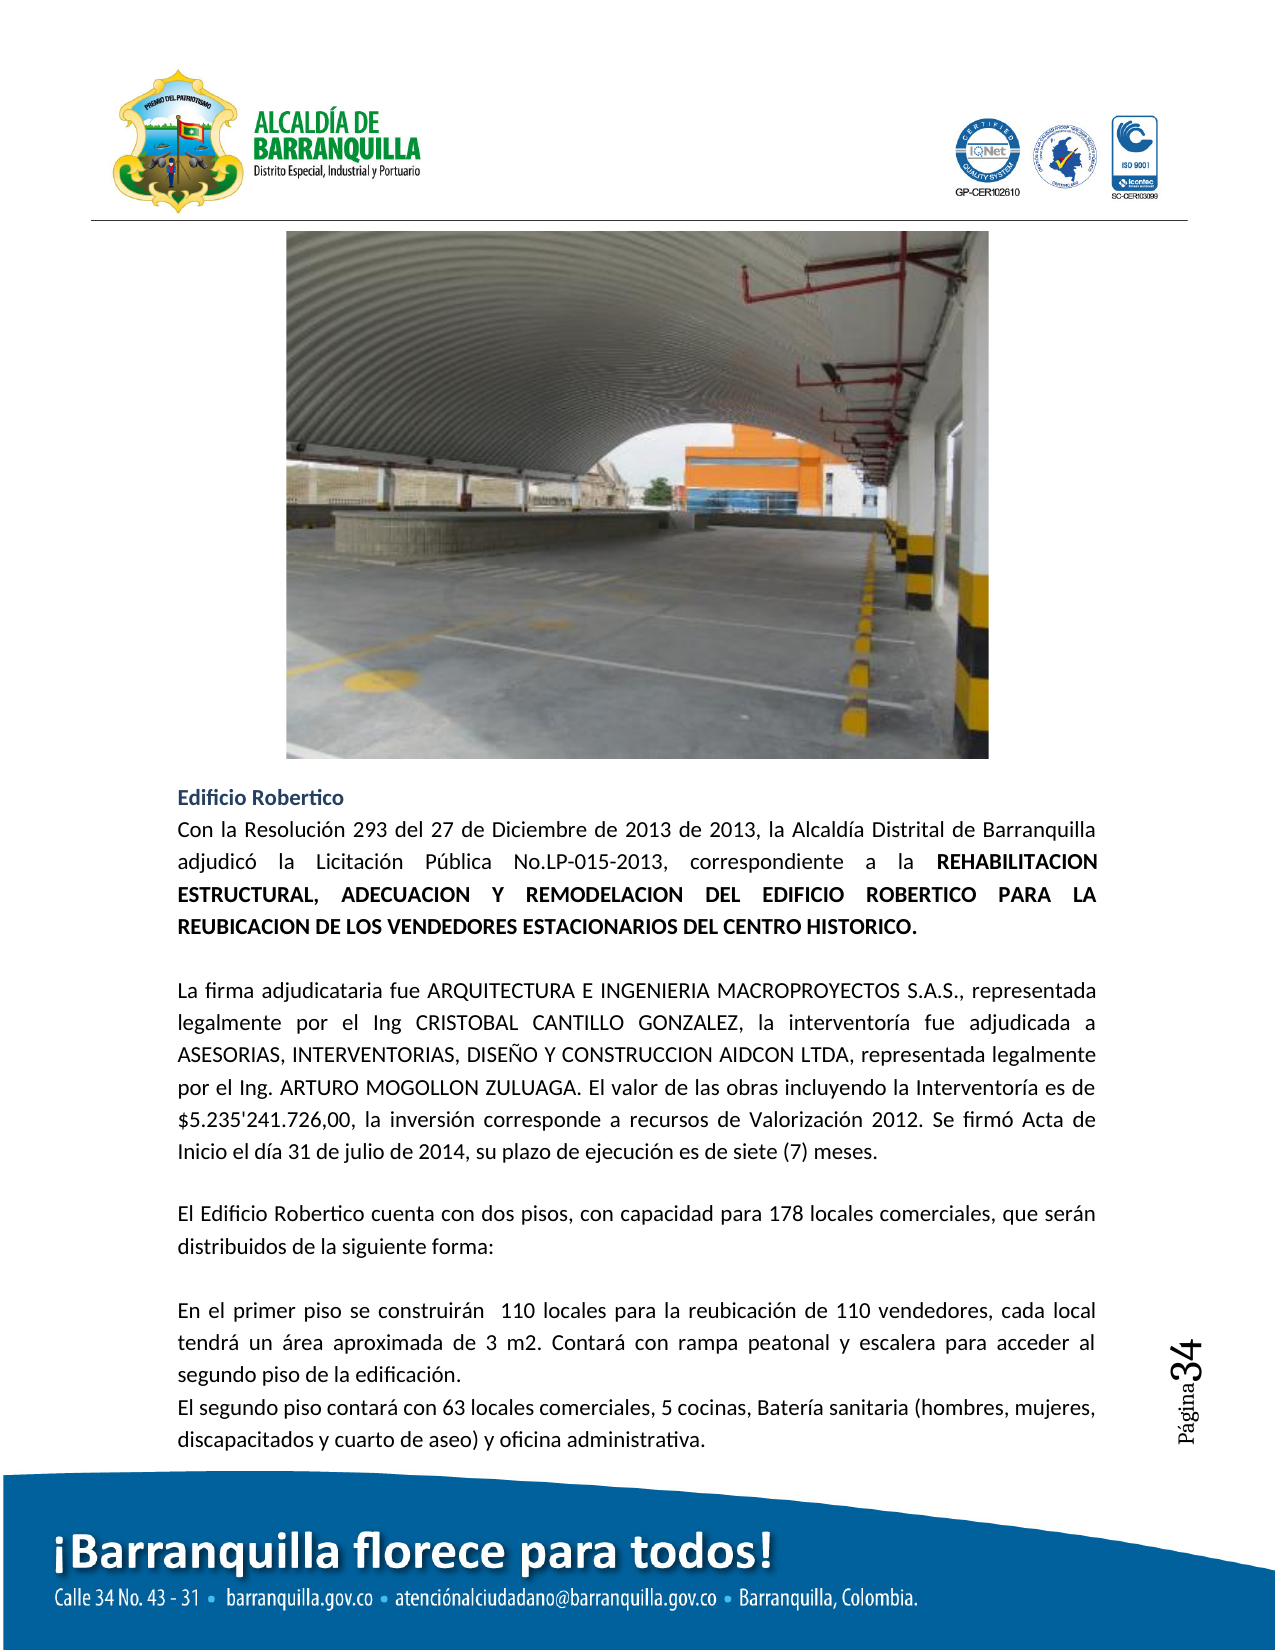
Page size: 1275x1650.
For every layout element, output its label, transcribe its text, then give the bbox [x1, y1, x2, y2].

picture [3, 1452, 1275, 1650]
picture [0, 0, 1275, 759]
text El Edificio Robertico cuenta con dos pisos, con capacidad para 178 locales comerciales, que serán distribuidos de la siguiente forma: [177, 1199, 1098, 1260]
text El segundo piso contará con 63 locales comerciales, 5 cocinas, Batería sanitaria (hombres, mujeres, discapacitados y cuarto de aseo) y oficina administrativa. [177, 1393, 1098, 1453]
subtitle Edificio Robertico [177, 783, 1098, 811]
text En el primer piso se construirán 110 locales para la reubicación de 110 vendedores, cada local tendrá un área aproximada de 3 m2. Contará con rampa peatonal y escalera para acceder al segundo piso de la edificación. [177, 1296, 1098, 1388]
text Con la Resolución 293 del 27 de Diciembre de 2013 de 2013, la Alcaldía Distrital de Barranquilla adjudicó la Licitación Pública No.LP-015-2013, correspondiente a la REHABILITACION ESTRUCTURAL, ADECUACION Y REMODELACION DEL EDIFICIO ROBERTICO PARA LA REUBICACION DE LOS VENDEDORES ESTACIONARIOS DEL CENTRO HISTORICO. [177, 815, 1098, 940]
text La firma adjudicataria fue ARQUITECTURA E INGENIERIA MACROPROYECTOS S.A.S., representada legalmente por el Ing CRISTOBAL CANTILLO GONZALEZ, la interventoría fue adjudicada a ASESORIAS, INTERVENTORIAS, DISEÑO Y CONSTRUCCION AIDCON LTDA, representada legalmente por el Ing. ARTURO MOGOLLON ZULUAGA. El valor de las obras incluyendo la Interventoría es de $5.235'241.726,00, la inversión corresponde a recursos de Valorización 2012. Se firmó Acta de Inicio el día 31 de julio de 2014, su plazo de ejecución es de siete (7) meses. [177, 976, 1098, 1165]
